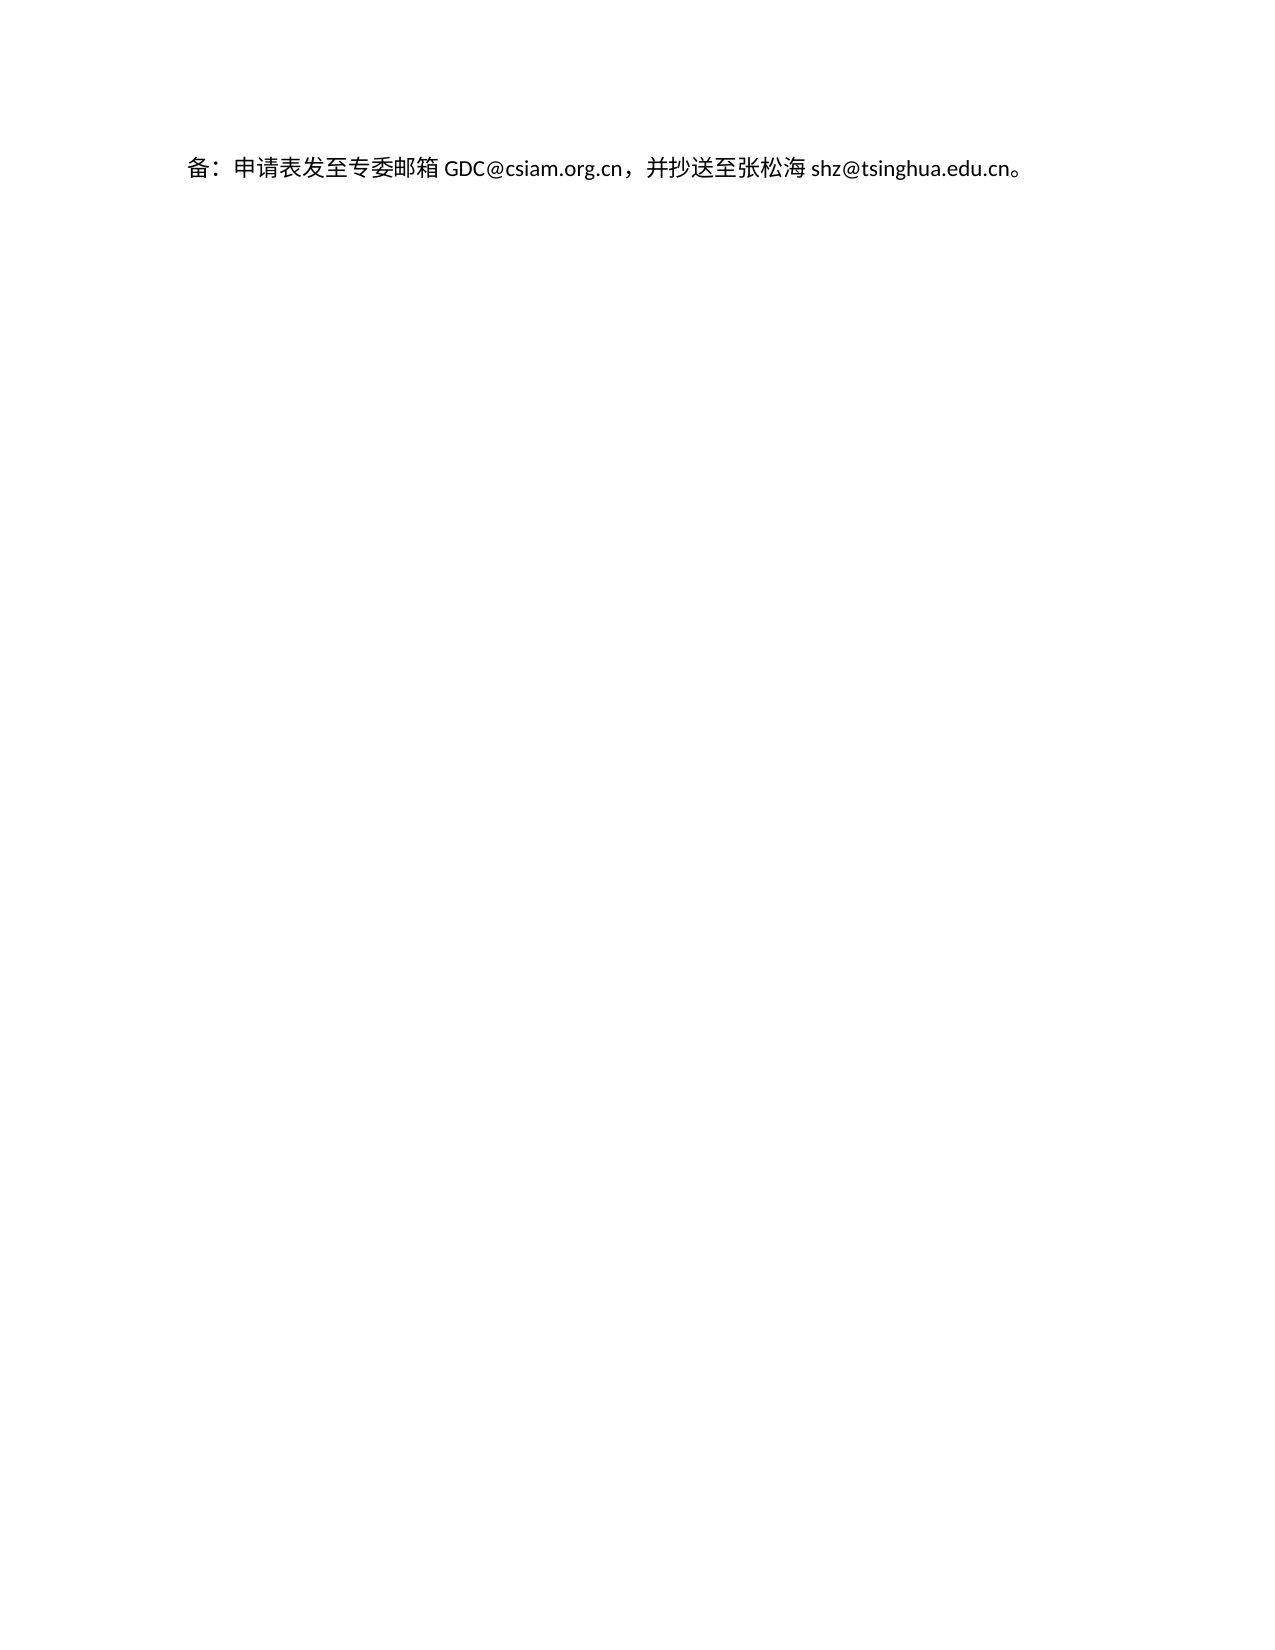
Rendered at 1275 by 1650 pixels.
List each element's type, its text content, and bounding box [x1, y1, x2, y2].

text 备：申请表发至专委邮箱GDC@csiam.org.cn，并抄送至张松海shz@tsinghua.edu.cn。 [187, 150, 1087, 183]
